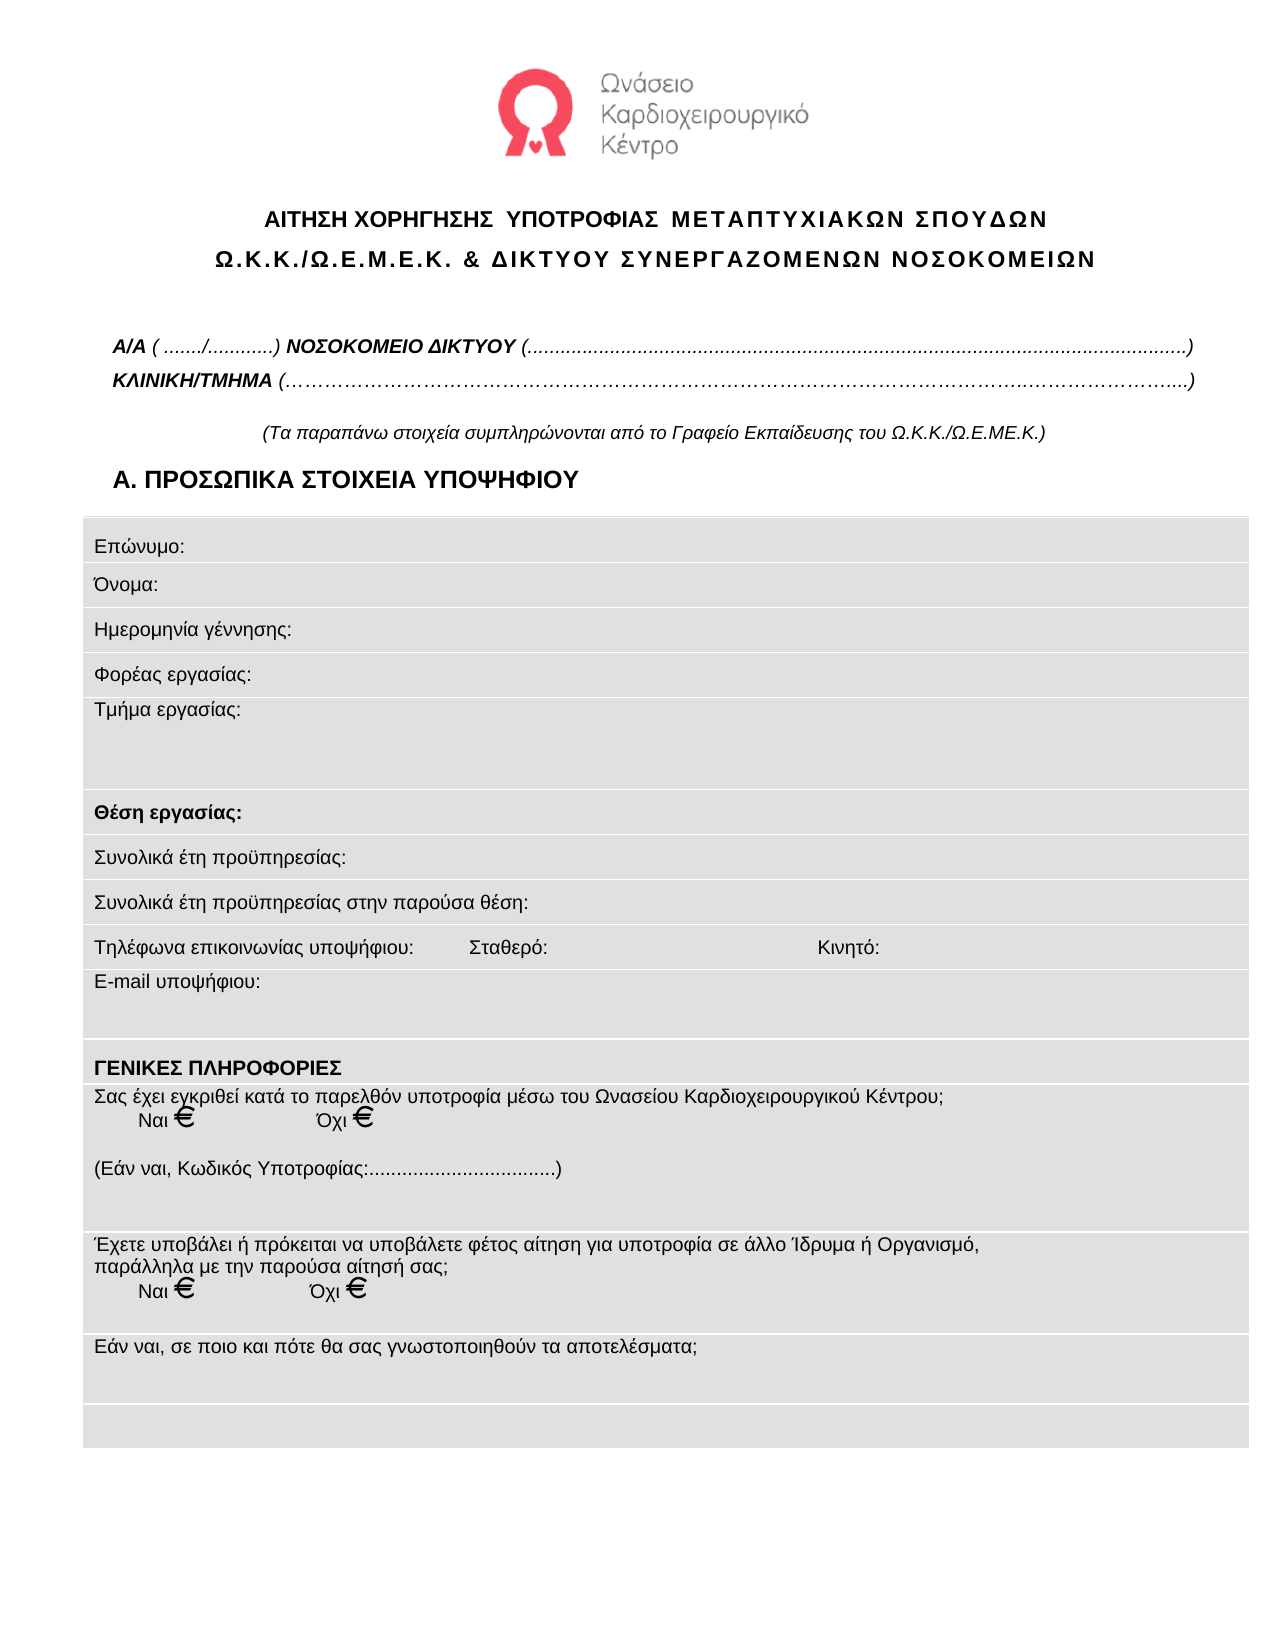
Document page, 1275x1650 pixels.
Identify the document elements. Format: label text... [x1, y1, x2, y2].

table_cell Φορέας εργασίας: [83, 653, 1249, 696]
text (Τα παραπάνω στοιχεία συμπληρώνονται από το Γραφείο Εκπαίδευσης του Ω.Κ.Κ./Ω.Ε.ΜΕ.Κ.) [201, 422, 1109, 443]
table_cell Σας έχει εγκριθεί κατά το παρελθόν υποτροφία μέσω του Ωνασείου Καρδιοχειρουργικού Κέντρου; Ναι Όχι (Εάν ναι, Κωδικός Υποτροφίας:..................................) [83, 1085, 1249, 1231]
table_cell Θέση εργασίας: [83, 790, 1249, 834]
table_cell Τμήμα εργασίας: [83, 698, 1249, 789]
text ΑΙΤΗΣΗ ΧΟΡΗΓΗΣΗΣ ΥΠΟΤΡΟΦΙΑΣ ΜΕΤΑΠΤΥΧΙΑΚΩΝ ΣΠΟΥΔΩΝ [201, 206, 1109, 233]
text Α. ΠΡΟΣΩΠΙΚΑ ΣΤΟΙΧΕΙΑ ΥΠΟΨΗΦΙΟΥ [112, 465, 1109, 494]
table_cell Εάν ναι, σε ποιο και πότε θα σας γνωστοποιηθούν τα αποτελέσματα; [83, 1335, 1249, 1403]
table_cell Τηλέφωνα επικοινωνίας υποψήφιου: Σταθερό: Κινητό: [83, 925, 1249, 969]
text Ω.Κ.Κ./Ω.Ε.Μ.Ε.Κ. & ΔΙΚΤΥΟΥ ΣΥΝΕΡΓΑΖΟΜΕΝΩΝ ΝΟΣΟΚΟΜΕΙΩΝ [201, 246, 1109, 272]
table_cell [83, 1404, 1249, 1448]
picture [495, 59, 815, 167]
text Α/Α ( ......./............) ΝΟΣΟΚΟΜΕΙΟ ΔΙΚΤΥΟΥ (........................................................................................................................) [112, 334, 1198, 357]
table_cell E-mail υποψήφιου: [83, 970, 1249, 1038]
table_cell Συνολικά έτη προϋπηρεσίας: [83, 835, 1249, 879]
text ΚΛΙΝΙΚΗ/ΤΜΗΜΑ (…………………………………………………………………………………………………..…………………....) [112, 368, 1198, 391]
table_cell Έχετε υποβάλει ή πρόκειται να υποβάλετε φέτος αίτηση για υποτροφία σε άλλο Ίδρυμα ή Οργανισμό, παράλληλα με την παρούσα αίτησή σας; Ναι Όχι [83, 1232, 1249, 1333]
table_cell Ημερομηνία γέννησης: [83, 608, 1249, 651]
table_cell ΓΕΝΙΚΕΣ ΠΛΗΡΟΦΟΡΙΕΣ [83, 1040, 1249, 1083]
table_cell Συνολικά έτη προϋπηρεσίας στην παρούσα θέση: [83, 880, 1249, 924]
table_header Επώνυμο: [83, 518, 1249, 561]
table_cell Όνομα: [83, 563, 1249, 606]
